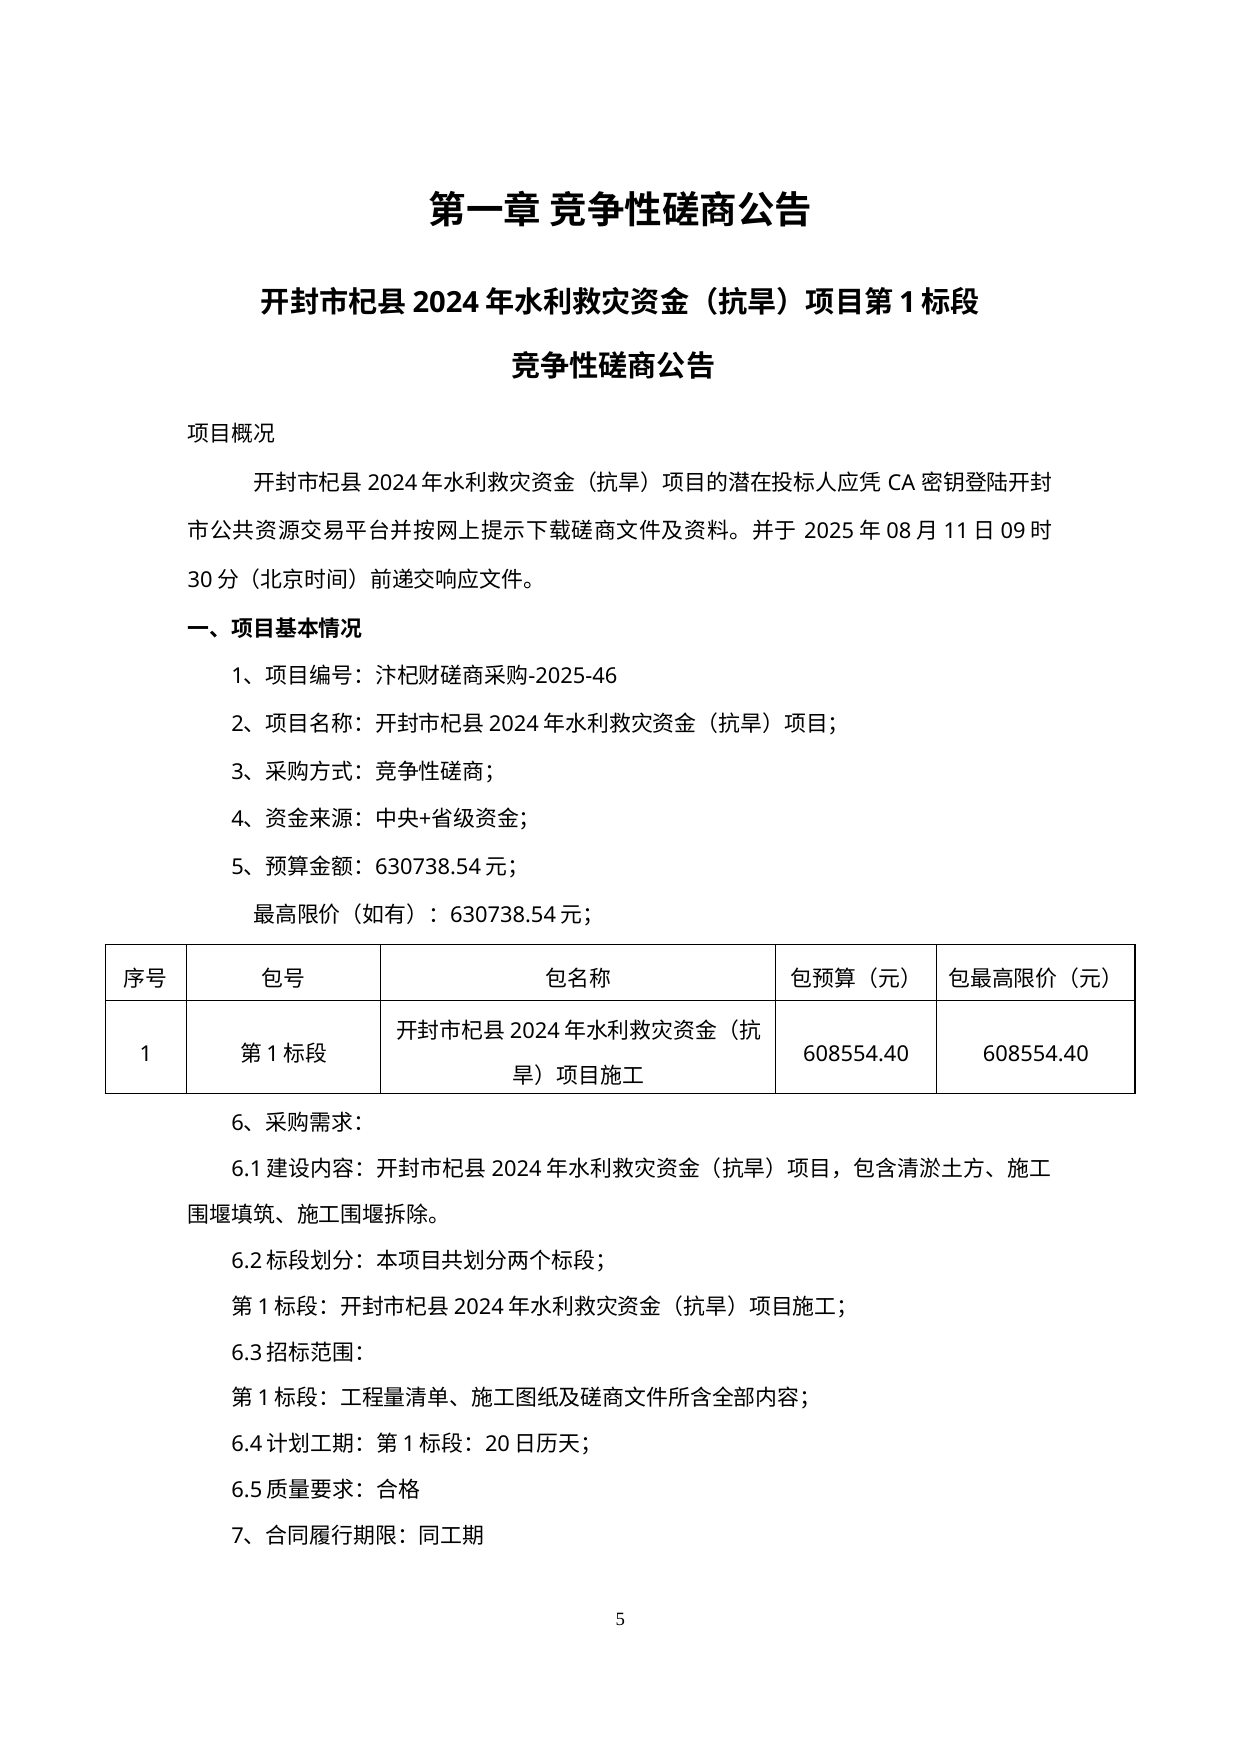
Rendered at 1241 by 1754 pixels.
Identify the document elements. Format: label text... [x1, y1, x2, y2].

text 第1标段：开封市杞县2024年水利救灾资金（抗旱）项目施工； [187, 1277, 1053, 1323]
text 开封市杞县2024年水利救灾资金（抗旱）项目第1标段 [187, 279, 1053, 321]
table_header 序号 [106, 945, 186, 1000]
text 6.3招标范围： [187, 1323, 1053, 1369]
text 第1标段：工程量清单、施工图纸及磋商文件所含全部内容； [187, 1369, 1053, 1415]
text 7、合同履行期限：同工期 [187, 1507, 1053, 1552]
text 2、项目名称：开封市杞县2024年水利救灾资金（抗旱）项目； [187, 706, 1053, 738]
table_header 包最高限价（元） [937, 945, 1134, 1000]
text 竞争性磋商公告 [187, 343, 1053, 385]
text 开封市杞县2024年水利救灾资金（抗旱）项目的潜在投标人应凭 CA 密钥登陆开封市公共资源交易平台并按网上提示下载磋商文件及资料。并于2025年08月11日09时30分（北京时间）前递交响应文件。 [187, 464, 1053, 594]
text 6、采购需求： [187, 1094, 1053, 1140]
text 项目概况 [187, 416, 1053, 448]
table_header 包号 [187, 945, 380, 1000]
text 最高限价（如有）：630738.54元； [187, 897, 1053, 928]
table_cell 1 [106, 1001, 186, 1093]
table_header 包名称 [381, 945, 775, 1000]
text 6.5质量要求：合格 [187, 1461, 1053, 1507]
table_cell 开封市杞县2024年水利救灾资金（抗旱）项目施工 [381, 1001, 775, 1093]
text 5、预算金额：630738.54元； [187, 849, 1053, 881]
text 6.1建设内容：开封市杞县2024年水利救灾资金（抗旱）项目，包含清淤土方、施工围堰填筑、施工围堰拆除。 [187, 1140, 1053, 1232]
text 1、项目编号：汴杞财磋商采购-2025-46 [187, 658, 1053, 690]
text 3、采购方式：竞争性磋商； [187, 754, 1053, 786]
table_cell 第1标段 [187, 1001, 380, 1093]
table_header 包预算（元） [776, 945, 936, 1000]
text 6.2标段划分：本项目共划分两个标段； [187, 1232, 1053, 1277]
table_cell 608554.40 [937, 1001, 1134, 1093]
text 4、资金来源：中央+省级资金； [187, 801, 1053, 833]
table_cell 608554.40 [776, 1001, 936, 1093]
text 6.4计划工期：第1标段：20日历天； [187, 1415, 1053, 1461]
text 一、项目基本情况 [187, 610, 1053, 643]
subtitle 第一章 竞争性磋商公告 [187, 174, 1053, 239]
